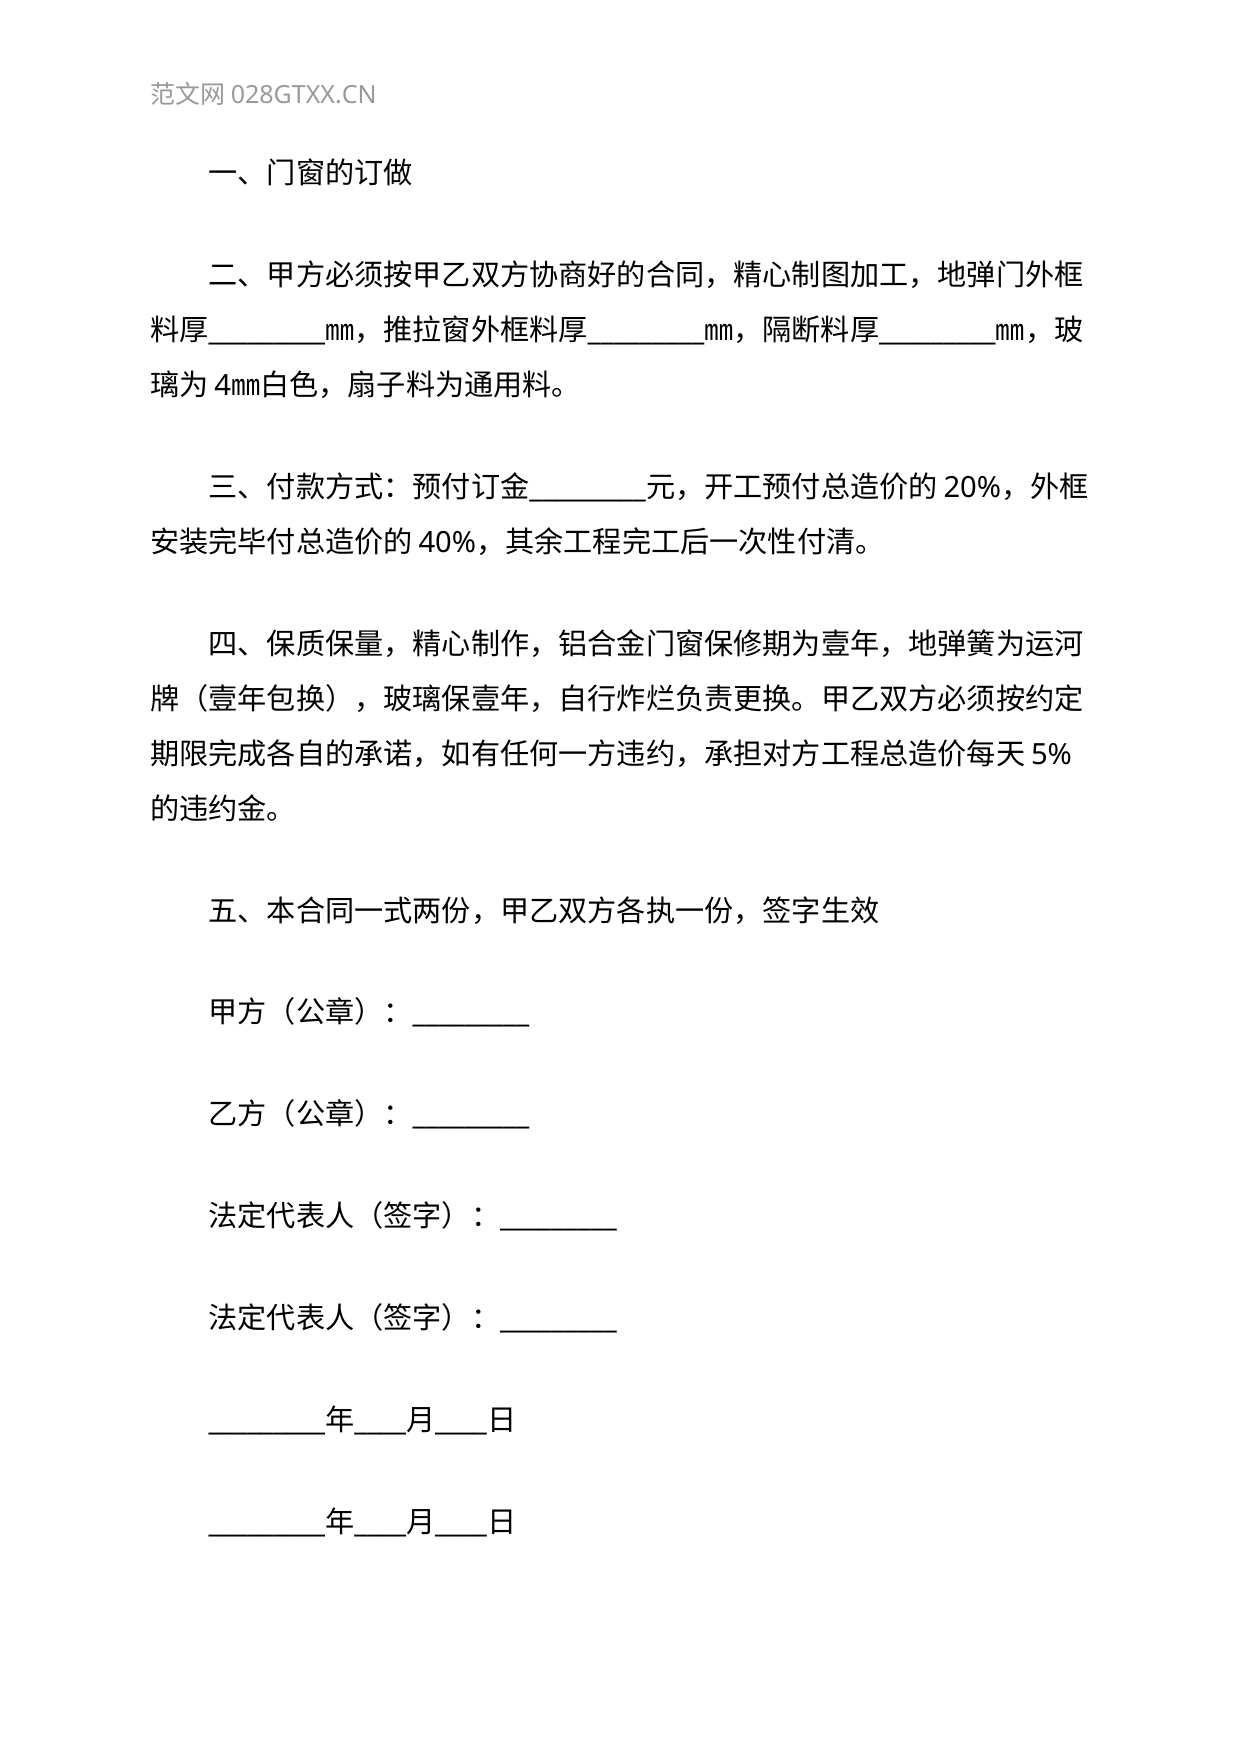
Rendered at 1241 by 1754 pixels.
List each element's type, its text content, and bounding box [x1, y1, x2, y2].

text 法定代表人（签字）：_________ [150, 1193, 1090, 1235]
text 一、门窗的订做 [150, 150, 1090, 192]
text 法定代表人（签字）：_________ [150, 1295, 1090, 1337]
text 五、本合同一式两份，甲乙双方各执一份，签字生效 [150, 887, 1090, 929]
text 甲方（公章）：_________ [150, 989, 1090, 1031]
text _________年____月____日 [150, 1397, 1090, 1439]
text 三、付款方式：预付订金_________元，开工预付总造价的20%，外框安装完毕付总造价的40%，其余工程完工后一次性付清。 [150, 464, 1090, 561]
text 四、保质保量，精心制作，铝合金门窗保修期为壹年，地弹簧为运河牌（壹年包换），玻璃保壹年，自行炸烂负责更换。甲乙双方必须按约定期限完成各自的承诺，如有任何一方违约，承担对方工程总造价每天5%的违约金。 [150, 621, 1090, 828]
text 乙方（公章）：_________ [150, 1091, 1090, 1133]
text 二、甲方必须按甲乙双方协商好的合同，精心制图加工，地弹门外框料厚_________㎜，推拉窗外框料厚_________㎜，隔断料厚_________㎜，玻璃为4㎜白色，扇子料为通用料。 [150, 252, 1090, 404]
text _________年____月____日 [150, 1499, 1090, 1541]
